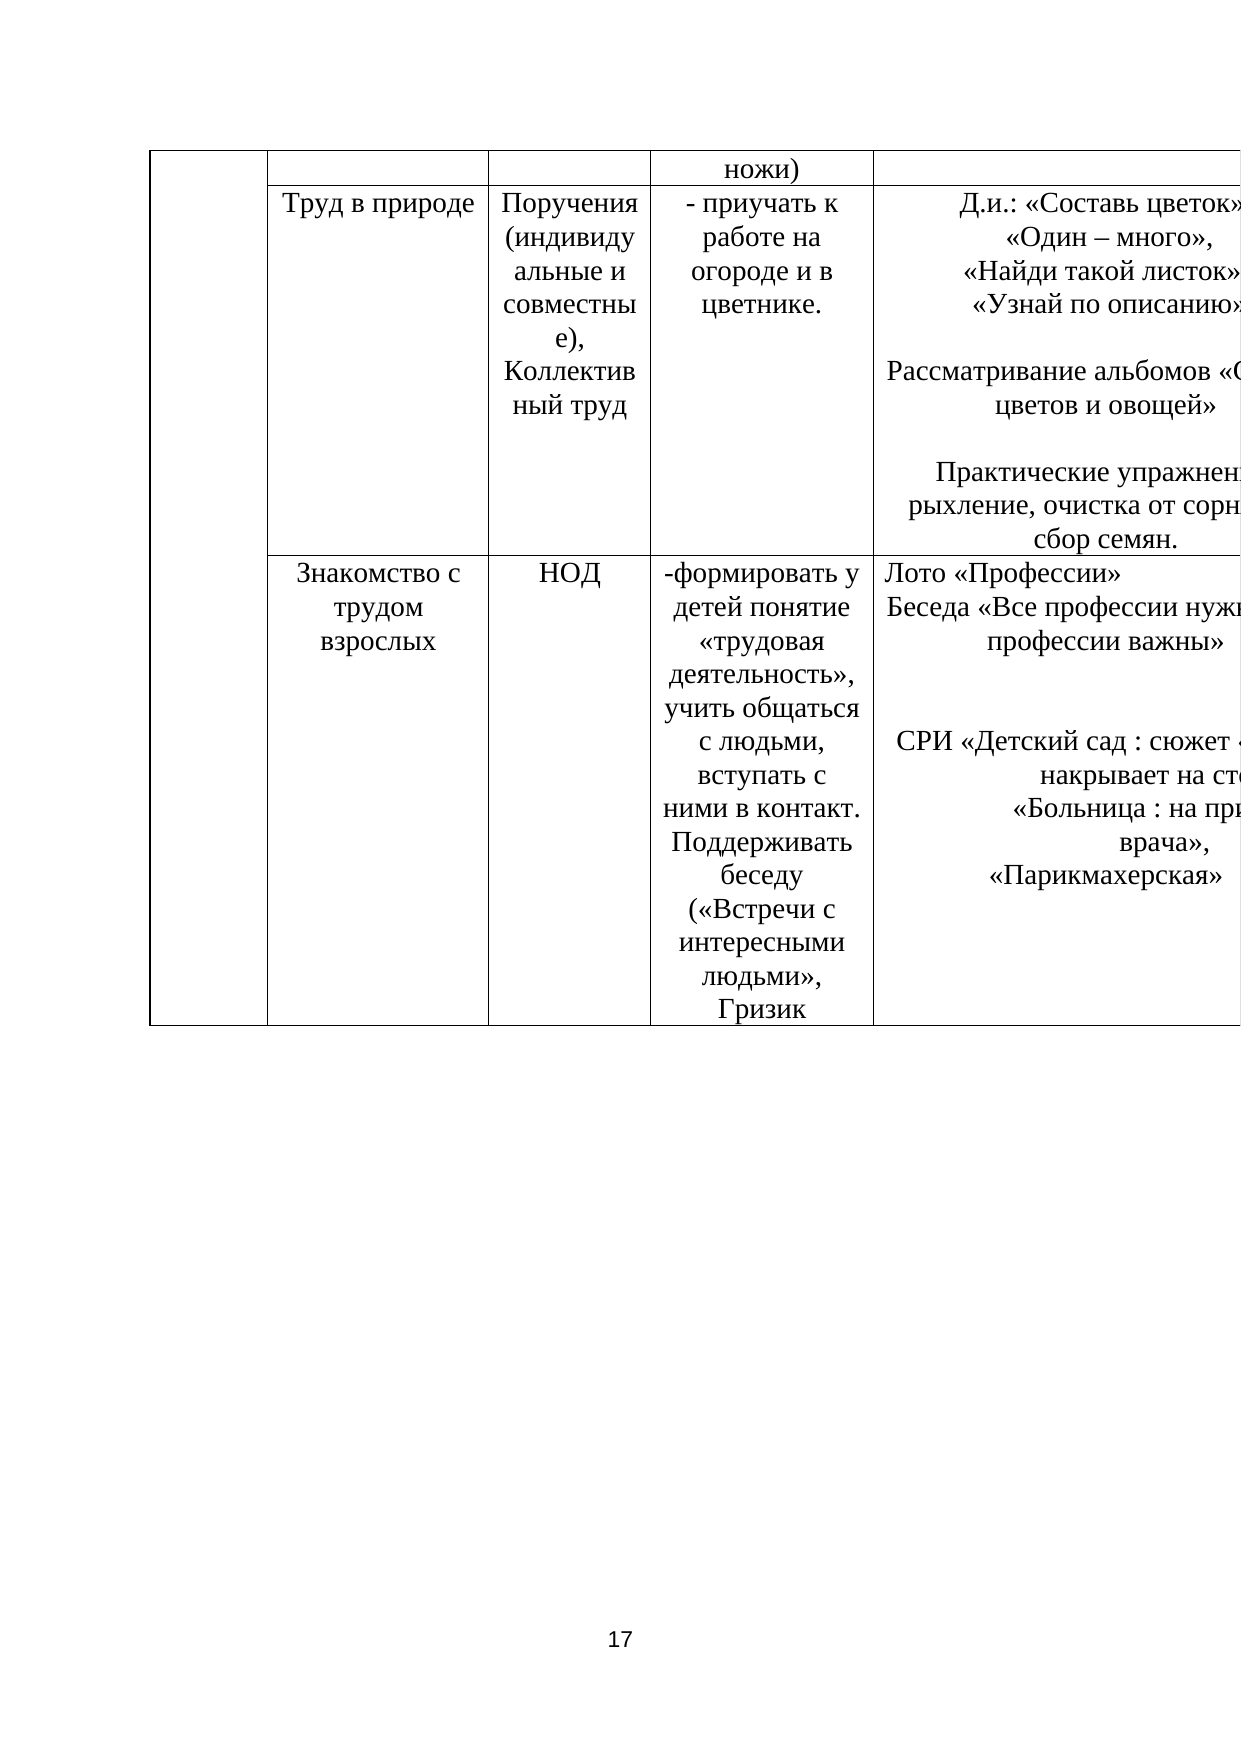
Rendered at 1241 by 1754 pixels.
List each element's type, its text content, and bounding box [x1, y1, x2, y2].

table_cell Лото «Профессии» Беседа «Все профессии нужны, все профессии важны» СРИ «Детский сад : сюжет «Няня накрывает на стол», «Больница : на приеме у врача», «Парикмахерская» [874, 556, 1240, 1025]
table_cell Знакомство с трудом взрослых [268, 556, 488, 1025]
table_cell Поручения (индивидуальные и совместные), Коллективный труд [489, 186, 650, 554]
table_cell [489, 151, 650, 184]
table_cell Д.и.: «Составь цветок», «Один – много», «Найди такой листок», «Узнай по описанию» Рассматривание альбомов «Семена цветов и овощей» Практические упражнения: рыхление, очистка от сорняков, сбор семян. [874, 186, 1240, 554]
table_cell Труд в природе [268, 186, 488, 554]
table_cell -формировать у детей понятие «трудовая деятельность», учить общаться с людьми, вступать с ними в контакт. Поддерживать беседу («Встречи с интересными людьми», Гризик [651, 556, 873, 1025]
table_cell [651, 151, 873, 184]
table_cell - приучать к работе на огороде и в цветнике. [651, 186, 873, 554]
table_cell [268, 151, 488, 184]
table_cell НОД [489, 556, 650, 1025]
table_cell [874, 151, 1240, 184]
